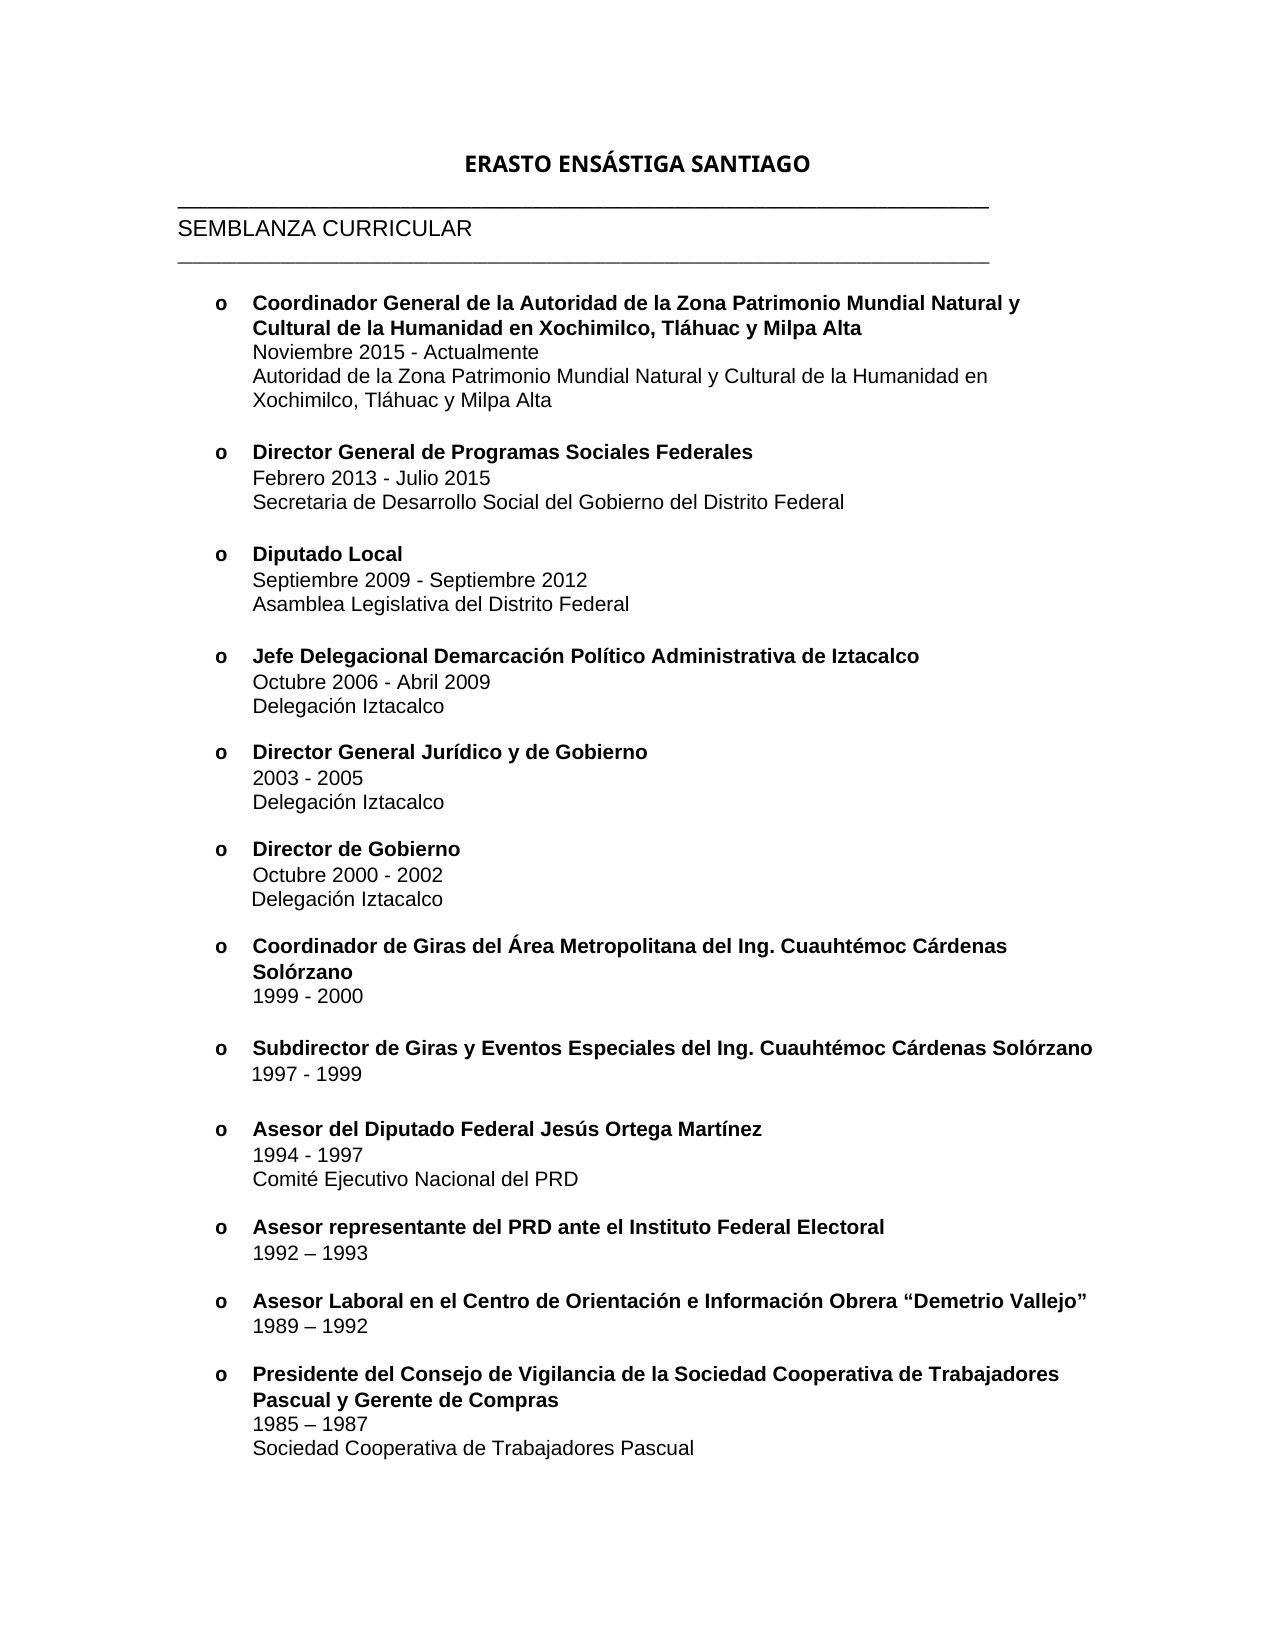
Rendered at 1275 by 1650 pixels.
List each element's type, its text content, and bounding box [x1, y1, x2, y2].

list Noviembre 2015 - Actualmente [252, 340, 1098, 364]
list Secretaria de Desarrollo Social del Gobierno del Distrito Federal [252, 490, 1098, 514]
list Autoridad de la Zona Patrimonio Mundial Natural y Cultural de la Humanidad en Xochimilco, Tláhuac y Milpa Alta [252, 364, 1098, 412]
list Delegación Iztacalco [252, 790, 1098, 814]
list 2003 - 2005 [252, 766, 1098, 790]
list 1994 - 1997 [252, 1143, 1098, 1167]
list Asesor del Diputado Federal Jesús Ortega Martínez [215, 1117, 1098, 1143]
list Febrero 2013 - Julio 2015 [252, 466, 1098, 490]
list 1985 – 1987 [252, 1412, 1098, 1436]
list Coordinador General de la Autoridad de la Zona Patrimonio Mundial Natural y Cultural de la Humanidad en Xochimilco, Tláhuac y Milpa Alta [215, 290, 1098, 340]
text Delegación Iztacalco [177, 886, 1098, 910]
list Jefe Delegacional Demarcación Político Administrativa de Iztacalco [215, 644, 1098, 669]
list Presidente del Consejo de Vigilancia de la Sociedad Cooperativa de Trabajadores Pascual y Gerente de Compras [215, 1362, 1098, 1412]
list 1992 – 1993 [252, 1241, 1098, 1264]
list 1999 - 2000 [252, 984, 1098, 1008]
list Director General de Programas Sociales Federales [215, 440, 1098, 466]
list Diputado Local [215, 542, 1098, 568]
text SEMBLANZA CURRICULAR ______________________________________________________________________________________________________________ [177, 215, 1098, 266]
list Octubre 2006 - Abril 2009 [252, 669, 1098, 693]
list 1989 – 1992 [252, 1314, 1098, 1338]
list Asamblea Legislativa del Distrito Federal [252, 592, 1098, 616]
list Delegación Iztacalco [252, 693, 1098, 717]
list Octubre 2000 - 2002 [252, 862, 1098, 886]
list Asesor Laboral en el Centro de Orientación e Información Obrera “Demetrio Vallejo” [215, 1288, 1098, 1314]
list Director General Jurídico y de Gobierno [215, 740, 1098, 766]
text ERASTO ENSÁSTIGA SANTIAGO [177, 148, 1098, 179]
list Comité Ejecutivo Nacional del PRD [252, 1167, 1098, 1191]
list Coordinador de Giras del Área Metropolitana del Ing. Cuauhtémoc Cárdenas Solórzano [215, 934, 1098, 984]
list Asesor representante del PRD ante el Instituto Federal Electoral [215, 1215, 1098, 1241]
text ________________________________________________________________________________ [177, 181, 1098, 213]
list Director de Gobierno [215, 837, 1098, 862]
list Subdirector de Giras y Eventos Especiales del Ing. Cuauhtémoc Cárdenas Solórzano [215, 1036, 1098, 1062]
text Septiembre 2009 - Septiembre 2012 [177, 568, 1098, 592]
list Sociedad Cooperativa de Trabajadores Pascual [252, 1436, 1098, 1460]
text 1997 - 1999 [177, 1062, 1098, 1086]
